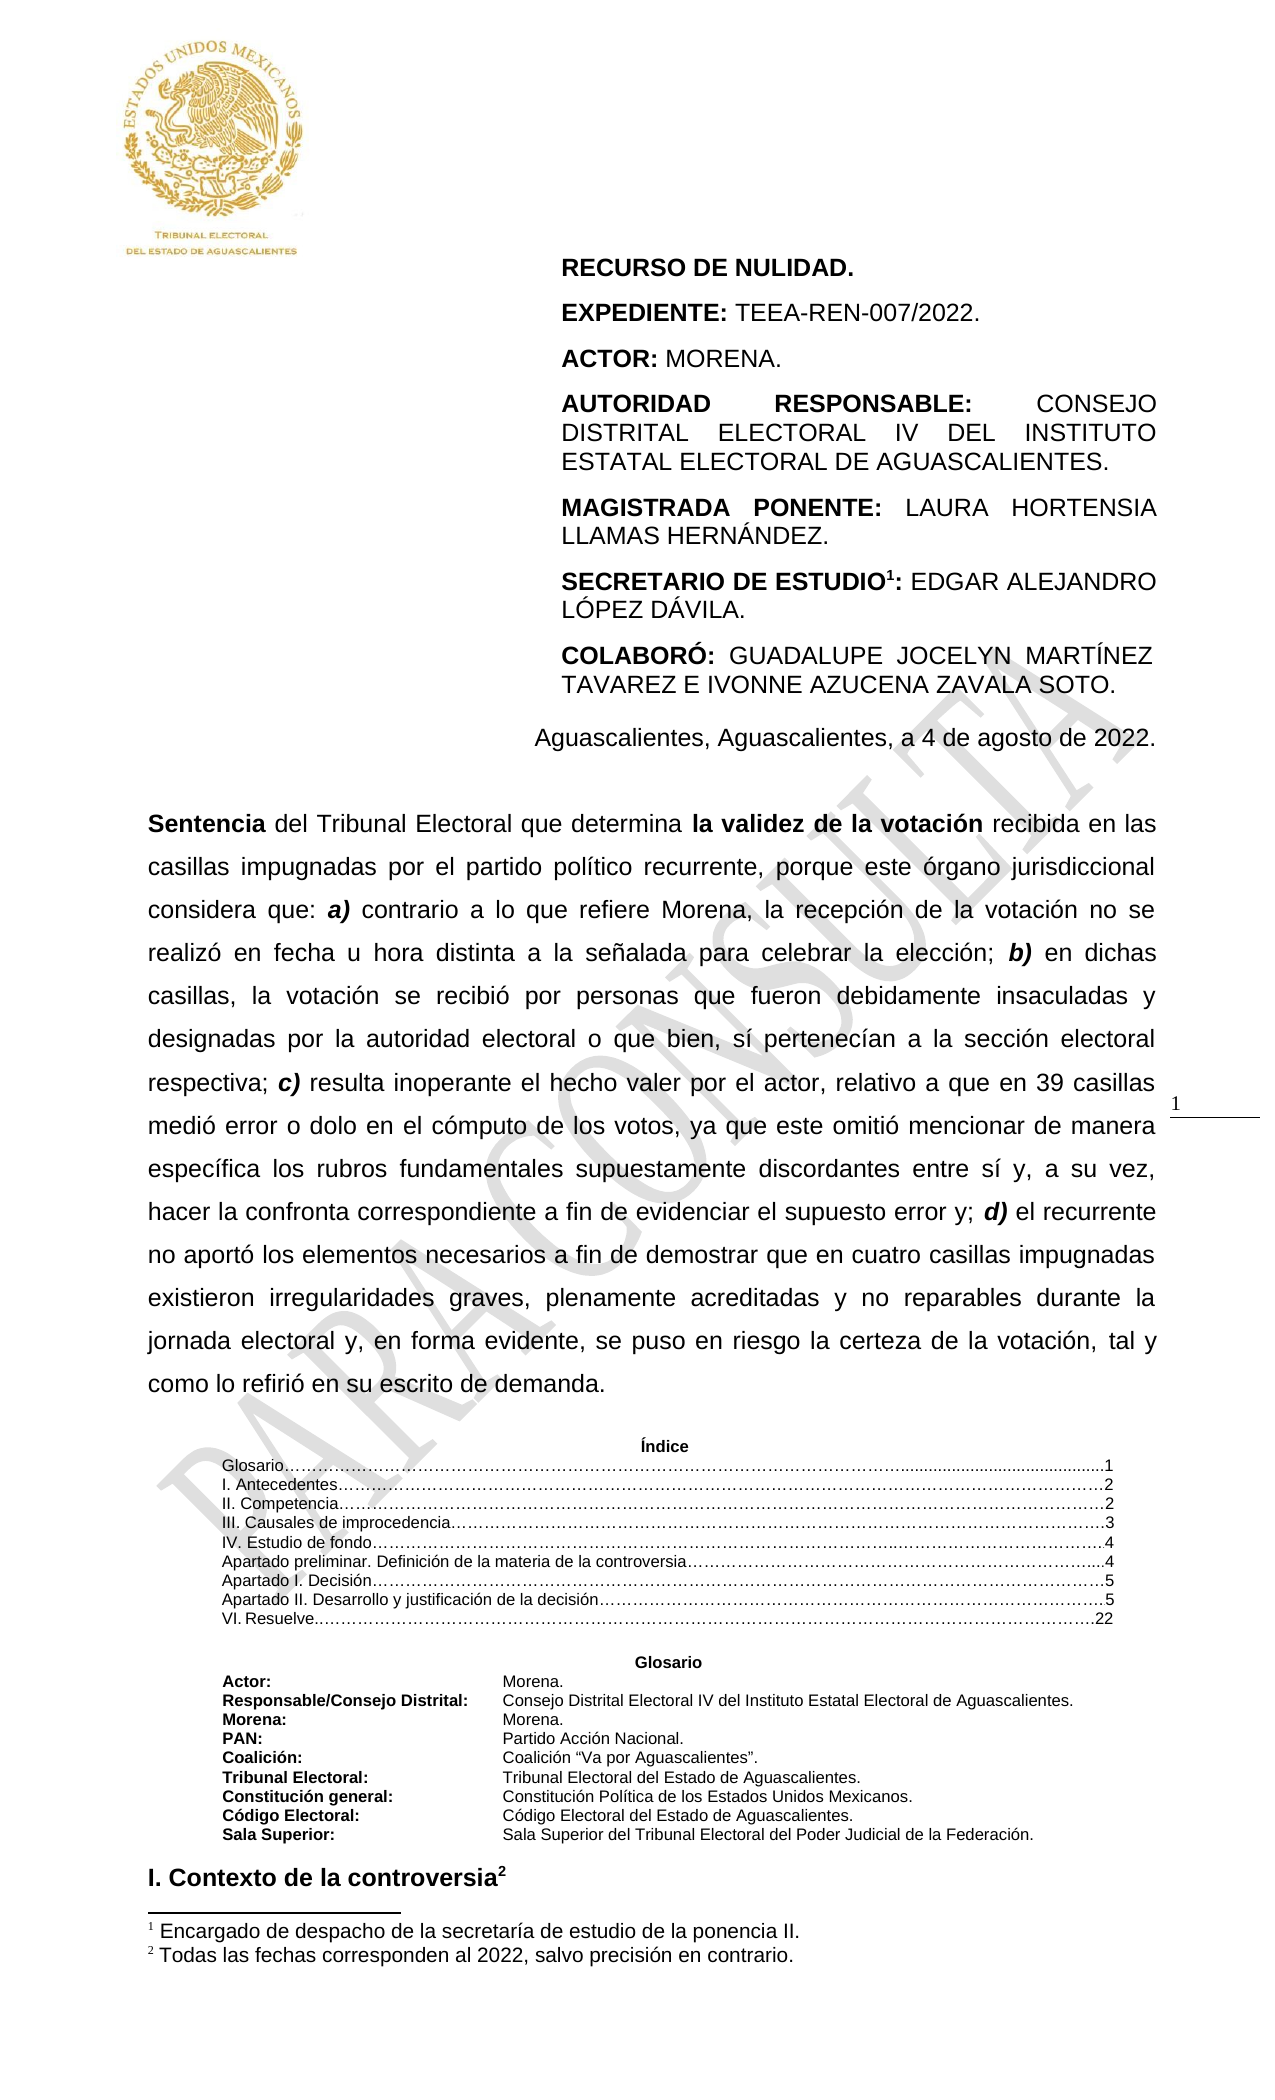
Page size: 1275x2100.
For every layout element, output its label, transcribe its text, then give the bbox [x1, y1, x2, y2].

text RECURSO DE NULIDAD. [561, 253, 1157, 282]
text AUTORIDAD RESPONSABLE: CONSEJO DISTRITAL ELECTORAL IV DEL INSTITUTO ESTATAL ELECTORAL DE AGUASCALIENTES. [561, 389, 1157, 476]
table_cell Sala Superior del Tribunal Electoral del Poder Judicial de la Federación. [502, 1825, 1122, 1863]
picture [116, 28, 310, 259]
text Aguascalientes, Aguascalientes, a 4 de agosto de 2022. [148, 723, 1157, 751]
text I. Contexto de la controversia [148, 1863, 1157, 1892]
text COLABORÓ: GUADALUPE JOCELYN MARTÍNEZ TAVAREZ E IVONNE AZUCENA ZAVALA SOTO. [561, 641, 1153, 698]
text SECRETARIO DE ESTUDIO: EDGAR ALEJANDRO LÓPEZ DÁVILA. [561, 567, 1157, 624]
text EXPEDIENTE: TEEA-REN-007/2022. [561, 298, 1157, 327]
text MAGISTRADA PONENTE: LAURA HORTENSIA LLAMAS HERNÁNDEZ. [561, 492, 1157, 550]
text Sentencia del Tribunal Electoral que determina la validez de la votación recibida en las casillas impugnadas por el partido político recurrente, porque este órgano jurisdiccional considera que: a) contrario a lo que refiere Morena, la recepción de la votación no se realizó en fecha u hora distinta a la señalada para celebrar la elección; b) en dichas casillas, la votación se recibió por personas que fueron debidamente insaculadas y designadas por la autoridad electoral o que bien, sí pertenecían a la sección electoral respectiva; c) resulta inoperante el hecho valer por el actor, relativo a que en 39 casillas medió error o dolo en el cómputo de los votos, ya que este omitió mencionar de manera específica los rubros fundamentales supuestamente discordantes entre sí y, a su vez, hacer la confronta correspondiente a fin de evidenciar el supuesto error y; d) el recurrente no aportó los elementos necesarios a fin de demostrar que en cuatro casillas impugnadas existieron irregularidades graves, plenamente acreditadas y no reparables durante la jornada electoral y, en forma evidente, se puso en riesgo la certeza de la votación, tal y como lo refirió en su escrito de demanda. [148, 809, 1157, 1398]
table_cell Constitución Política de los Estados Unidos Mexicanos. Código Electoral del Estado de Aguascalientes. [502, 1787, 1122, 1825]
table_cell Constitución general: Código Electoral: [192, 1787, 502, 1825]
text Glosario [148, 1652, 1157, 1672]
table_cell Coalición: Tribunal Electoral: [192, 1748, 502, 1787]
table_cell Coalición “Va por Aguascalientes”. Tribunal Electoral del Estado de Aguascalientes. [502, 1748, 1122, 1787]
table_cell Sala Superior: [192, 1825, 502, 1863]
table_header Morena. Consejo Distrital Electoral IV del Instituto Estatal Electoral de Aguascalientes. Morena. Partido Acción Nacional. [502, 1672, 1122, 1748]
text ACTOR: MORENA. [561, 344, 1157, 373]
table_header Actor: Responsable/Consejo Distrital: Morena: PAN: [192, 1672, 502, 1748]
